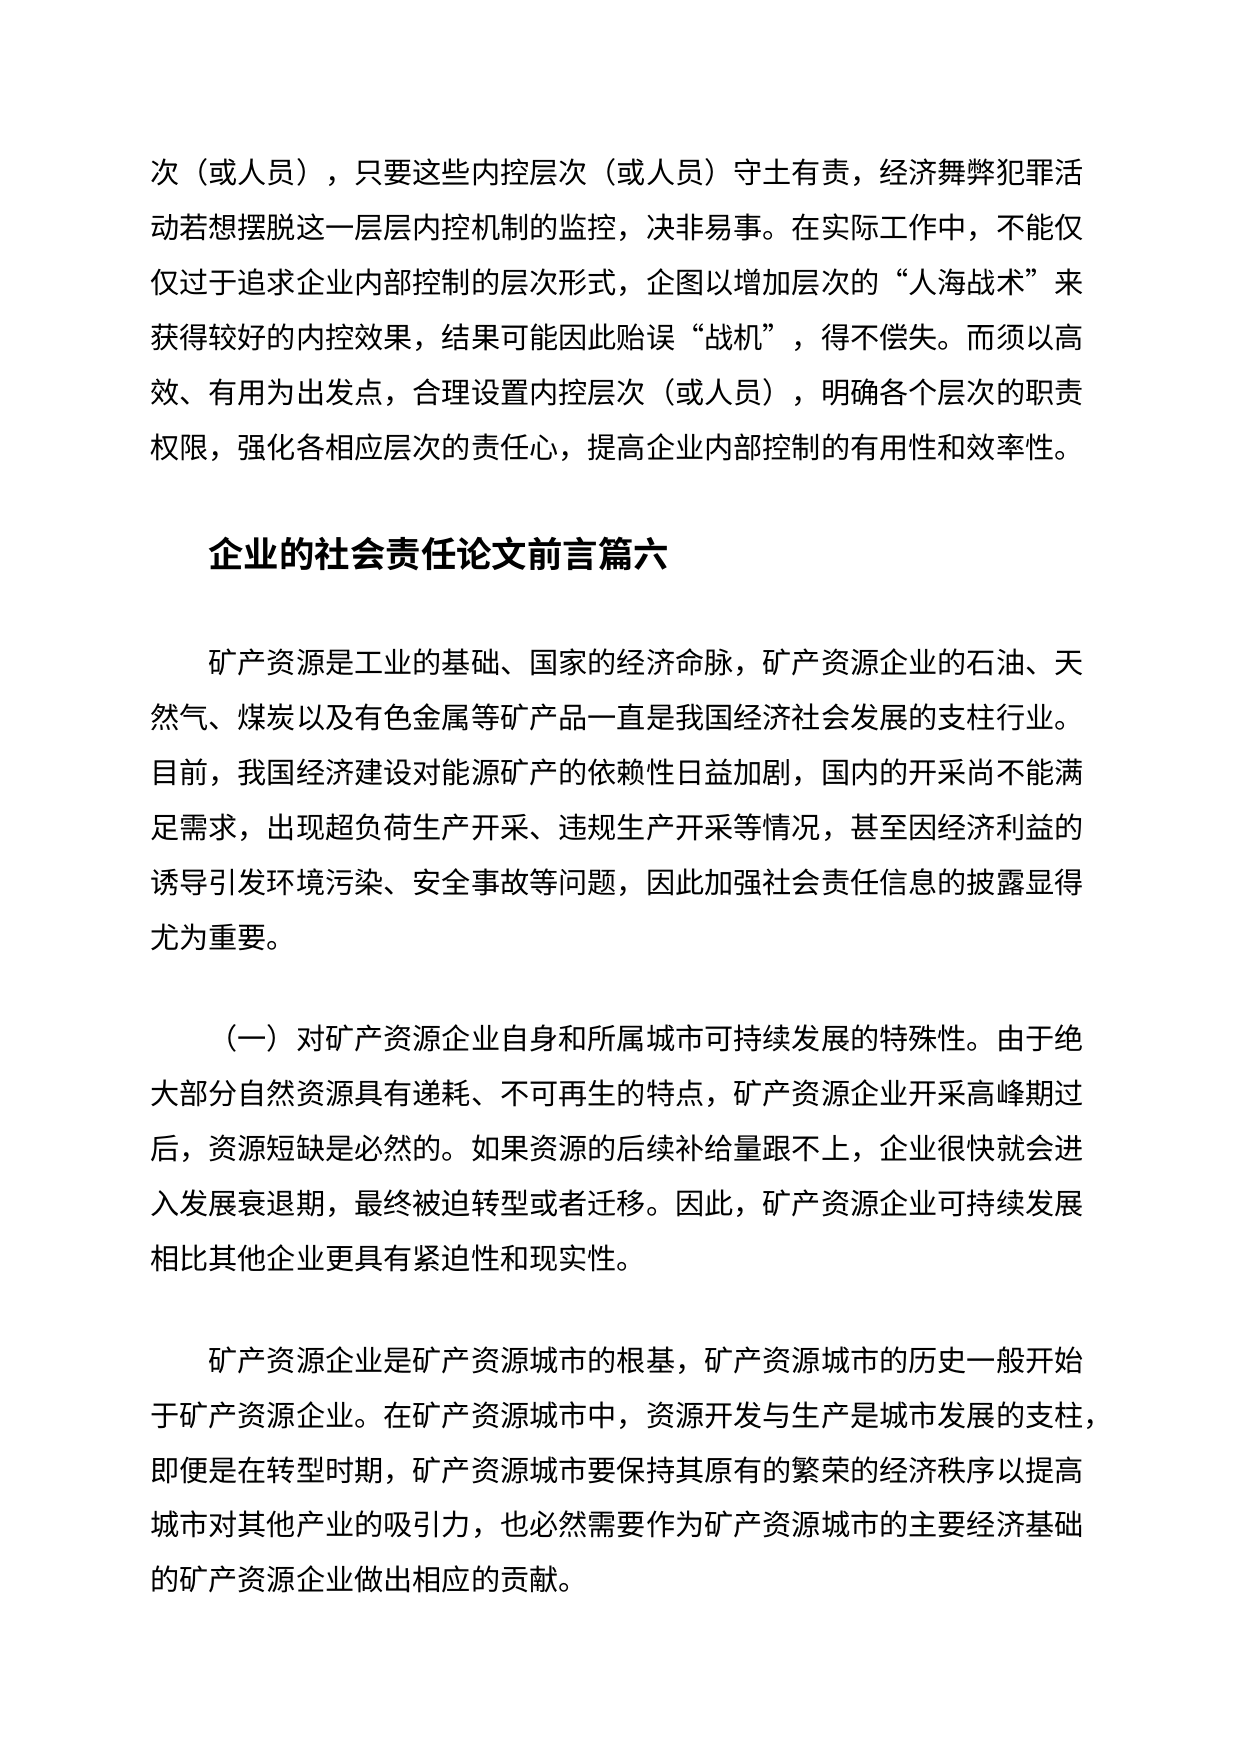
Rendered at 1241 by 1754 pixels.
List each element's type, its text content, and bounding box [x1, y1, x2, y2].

text 矿产资源企业是矿产资源城市的根基，矿产资源城市的历史一般开始于矿产资源企业。在矿产资源城市中，资源开发与生产是城市发展的支柱，即便是在转型时期，矿产资源城市要保持其原有的繁荣的经济秩序以提高城市对其他产业的吸引力，也必然需要作为矿产资源城市的主要经济基础的矿产资源企业做出相应的贡献。 [150, 1337, 1090, 1599]
text 矿产资源是工业的基础、国家的经济命脉，矿产资源企业的石油、天然气、煤炭以及有色金属等矿产品一直是我国经济社会发展的支柱行业。目前，我国经济建设对能源矿产的依赖性日益加剧，国内的开采尚不能满足需求，出现超负荷生产开采、违规生产开采等情况，甚至因经济利益的诱导引发环境污染、安全事故等问题，因此加强社会责任信息的披露显得尤为重要。 [150, 640, 1090, 956]
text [150, 150, 1090, 467]
text 企业的社会责任论文前言篇六 [150, 526, 1090, 577]
text （一）对矿产资源企业自身和所属城市可持续发展的特殊性。由于绝大部分自然资源具有递耗、不可再生的特点，矿产资源企业开采高峰期过后，资源短缺是必然的。如果资源的后续补给量跟不上，企业很快就会进入发展衰退期，最终被迫转型或者迁移。因此，矿产资源企业可持续发展相比其他企业更具有紧迫性和现实性。 [150, 1016, 1090, 1278]
